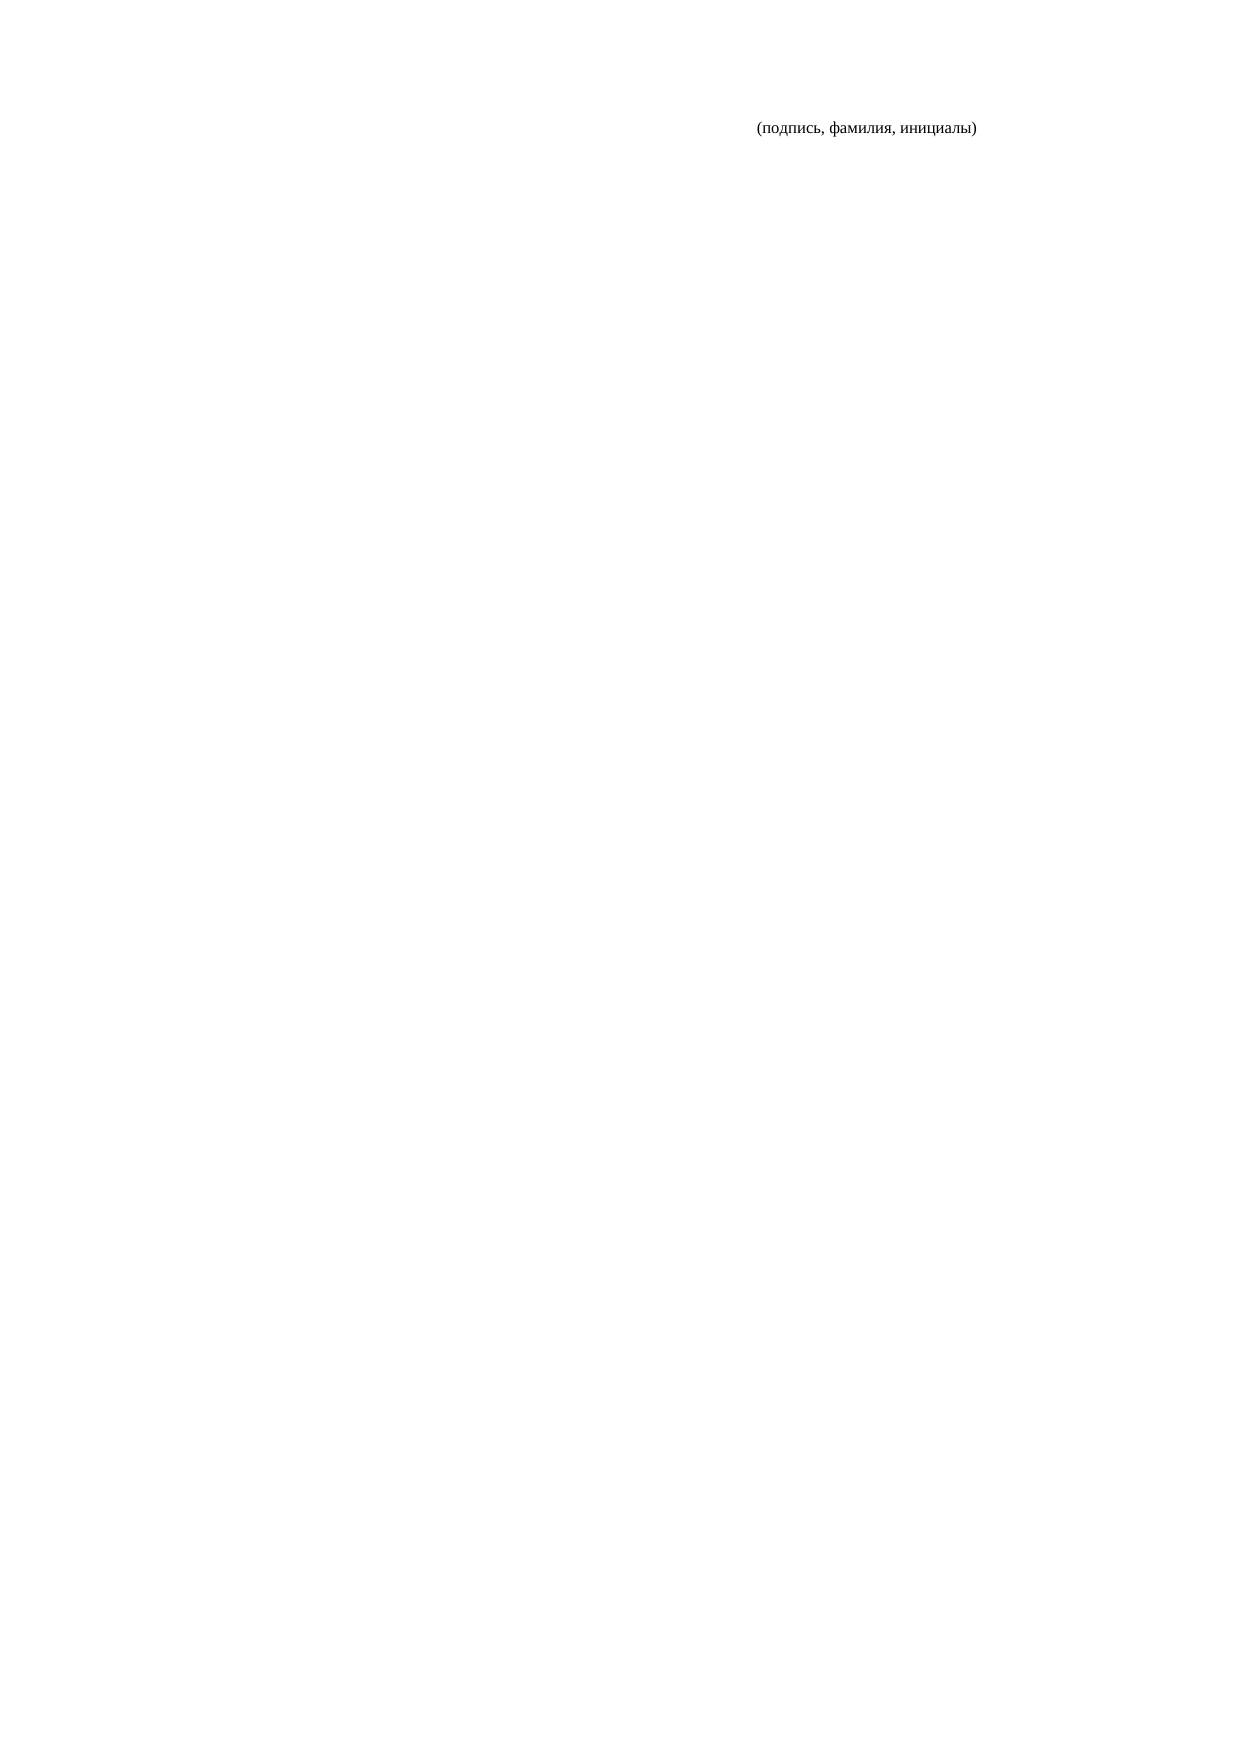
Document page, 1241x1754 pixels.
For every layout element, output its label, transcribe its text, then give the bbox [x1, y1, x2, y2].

text (подпись, фамилия, инициалы) [177, 118, 1152, 137]
